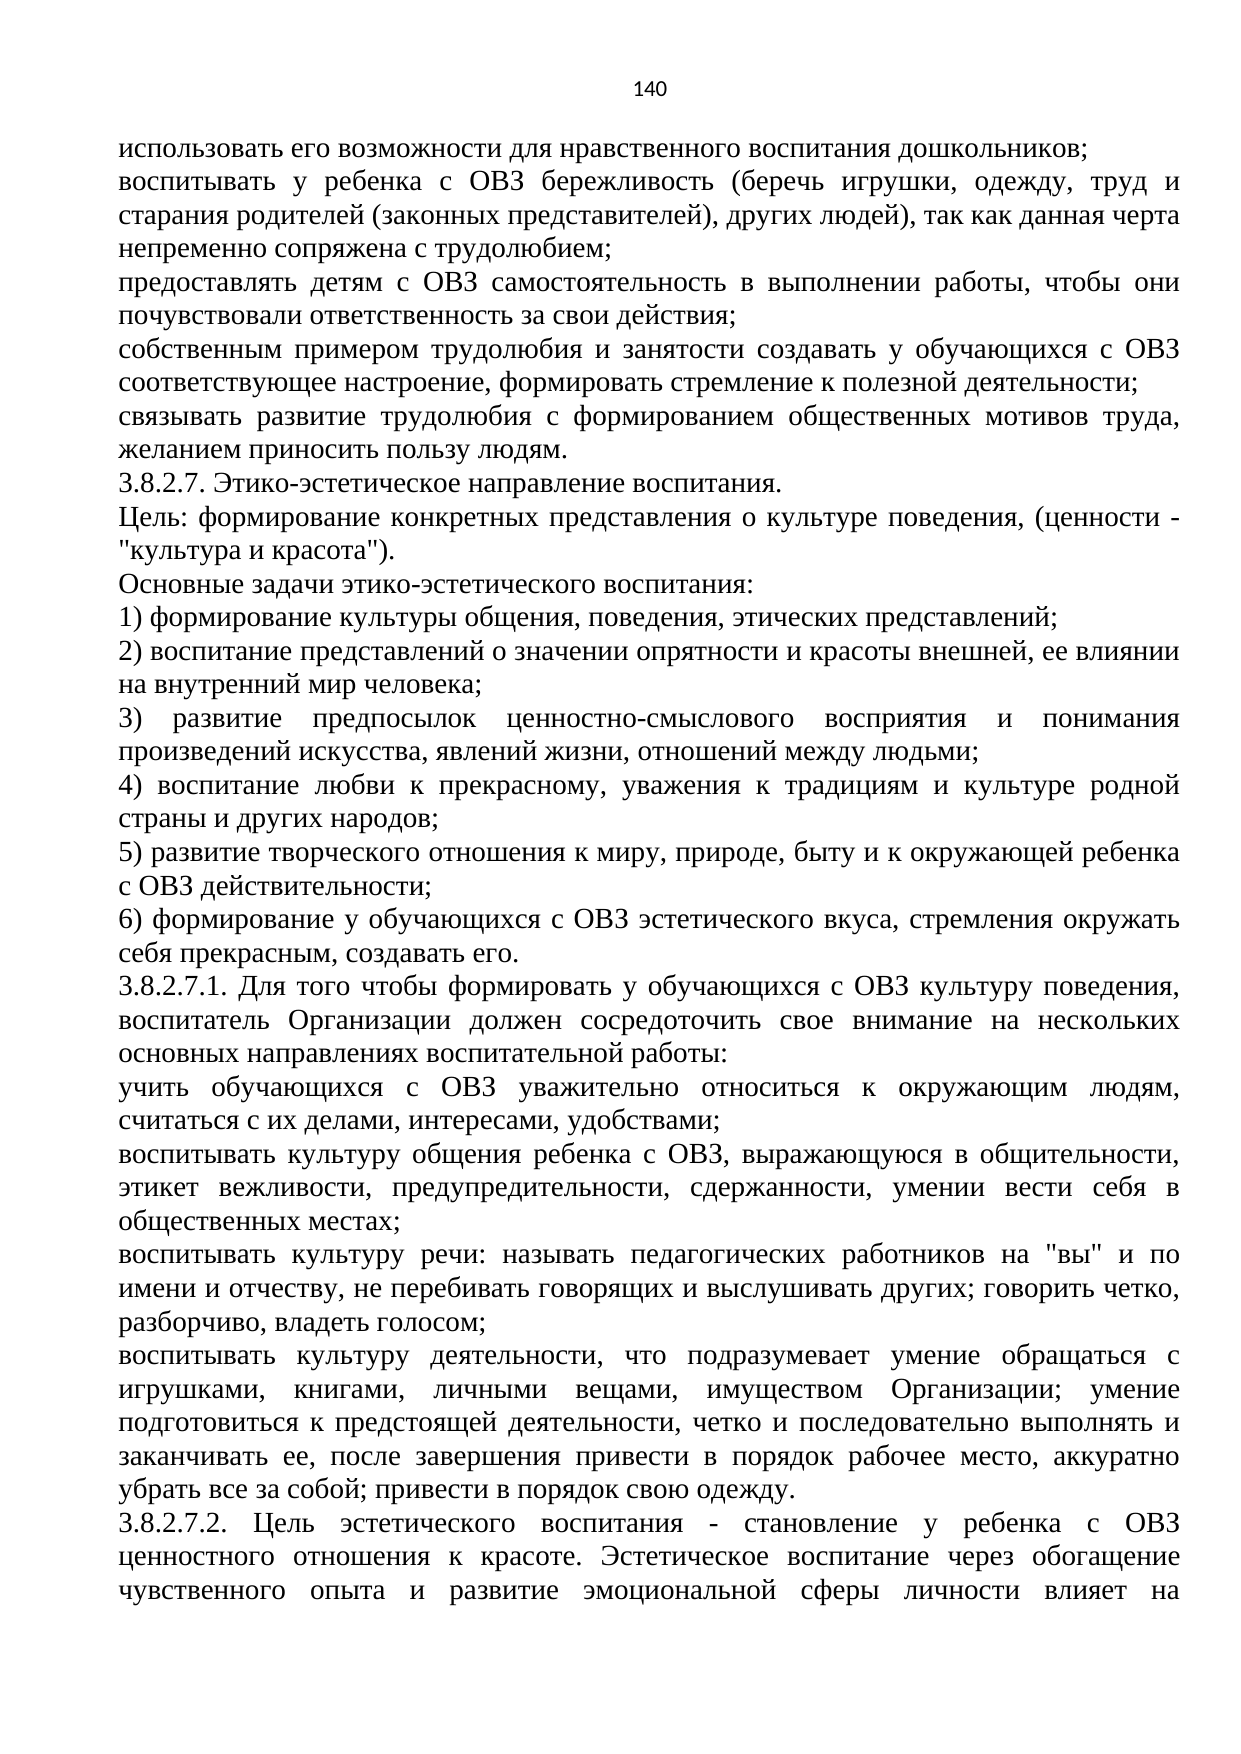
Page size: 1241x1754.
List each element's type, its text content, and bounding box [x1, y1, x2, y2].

text Цель: формирование конкретных представления о культуре поведения, (ценности - "культура и красота"). [118, 499, 1181, 566]
text учить обучающихся с ОВЗ уважительно относиться к окружающим людям, считаться с их делами, интересами, удобствами; [118, 1069, 1181, 1136]
text связывать развитие трудолюбия с формированием общественных мотивов труда, желанием приносить пользу людям. [118, 398, 1181, 465]
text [118, 1505, 1181, 1606]
text воспитывать у ребенка с ОВЗ бережливость (беречь игрушки, одежду, труд и старания родителей (законных представителей), других людей), так как данная черта непременно сопряжена с трудолюбием; [118, 163, 1181, 264]
text воспитывать культуру речи: называть педагогических работников на "вы" и по имени и отчеству, не перебивать говорящих и выслушивать других; говорить четко, разборчиво, владеть голосом; [118, 1237, 1181, 1337]
text 3.8.2.7.1. Для того чтобы формировать у обучающихся с ОВЗ культуру поведения, воспитатель Организации должен сосредоточить свое внимание на нескольких основных направлениях воспитательной работы: [118, 968, 1181, 1069]
text воспитывать культуру деятельности, что подразумевает умение обращаться с игрушками, книгами, личными вещами, имуществом Организации; умение подготовиться к предстоящей деятельности, четко и последовательно выполнять и заканчивать ее, после завершения привести в порядок рабочее место, аккуратно убрать все за собой; привести в порядок свою одежду. [118, 1337, 1181, 1505]
text 2) воспитание представлений о значении опрятности и красоты внешней, ее влиянии на внутренний мир человека; [118, 633, 1181, 700]
text Основные задачи этико-эстетического воспитания: [118, 566, 1181, 599]
text 4) воспитание любви к прекрасному, уважения к традициям и культуре родной страны и других народов; [118, 767, 1181, 834]
text 3) развитие предпосылок ценностно-смыслового восприятия и понимания произведений искусства, явлений жизни, отношений между людьми; [118, 700, 1181, 767]
text 3.8.2.7. Этико-эстетическое направление воспитания. [118, 465, 1181, 499]
text 5) развитие творческого отношения к миру, природе, быту и к окружающей ребенка с ОВЗ действительности; [118, 834, 1181, 901]
text собственным примером трудолюбия и занятости создавать у обучающихся с ОВЗ соответствующее настроение, формировать стремление к полезной деятельности; [118, 331, 1181, 398]
text предоставлять детям с ОВЗ самостоятельность в выполнении работы, чтобы они почувствовали ответственность за свои действия; [118, 264, 1181, 331]
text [118, 130, 1181, 163]
text 6) формирование у обучающихся с ОВЗ эстетического вкуса, стремления окружать себя прекрасным, создавать его. [118, 901, 1181, 968]
text воспитывать культуру общения ребенка с ОВЗ, выражающуюся в общительности, этикет вежливости, предупредительности, сдержанности, умении вести себя в общественных местах; [118, 1136, 1181, 1237]
text 1) формирование культуры общения, поведения, этических представлений; [118, 599, 1181, 633]
